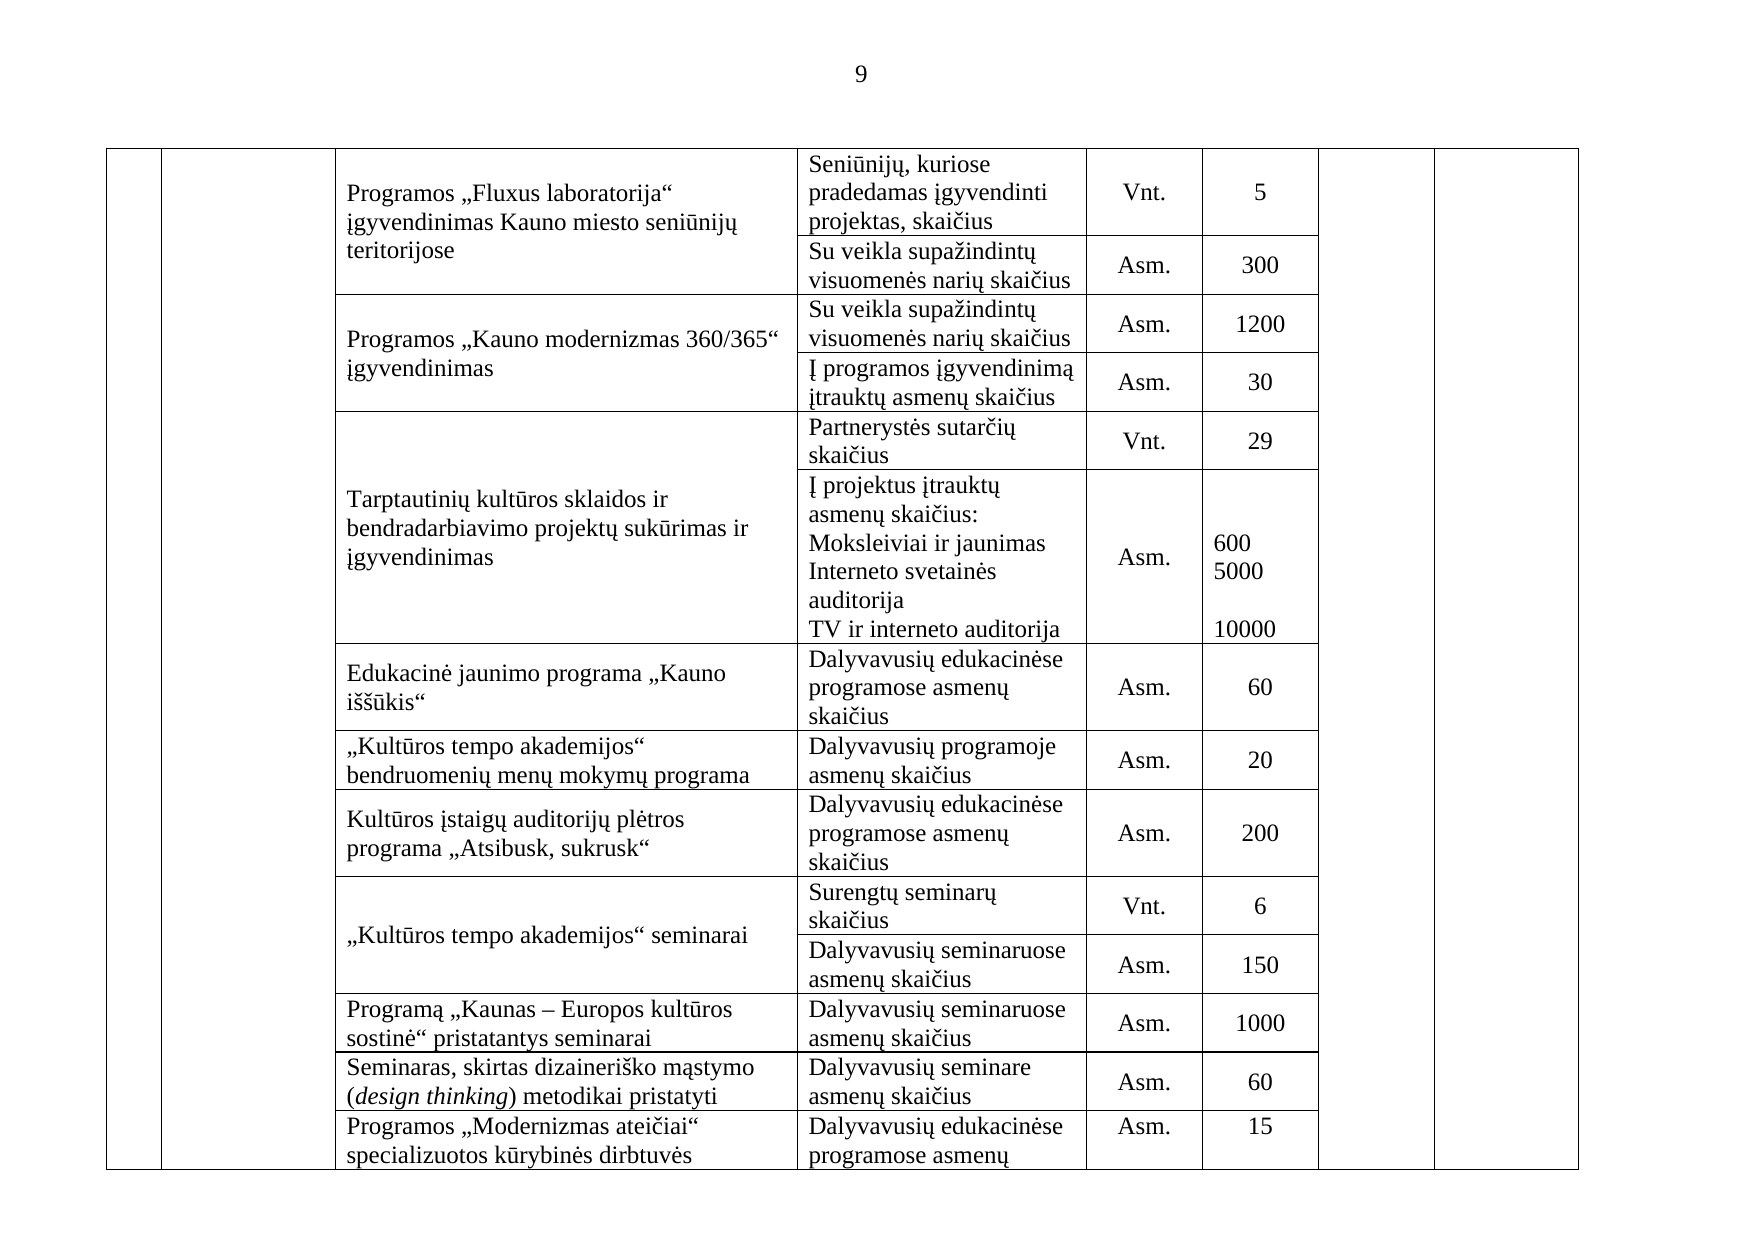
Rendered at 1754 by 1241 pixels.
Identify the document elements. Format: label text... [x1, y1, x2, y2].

table_cell Asm. [1087, 353, 1202, 411]
table_cell Dalyvavusių seminaruose asmenų skaičius [798, 994, 1086, 1051]
table_cell Asm. [1087, 1111, 1202, 1168]
table_cell Į projektus įtrauktų asmenų skaičius: Moksleiviai ir jaunimas Interneto svetainės auditorija TV ir interneto auditorija [798, 470, 1086, 643]
table_cell Asm. [1087, 644, 1202, 730]
table_cell Edukacinė jaunimo programa „Kauno iššūkis“ [336, 644, 797, 730]
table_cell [798, 1111, 1086, 1168]
table_cell Asm. [1087, 731, 1202, 788]
table_cell Su veikla supažindintų visuomenės narių skaičius [798, 295, 1086, 352]
table_cell 150 [1203, 935, 1318, 993]
table_cell Surengtų seminarų skaičius [798, 877, 1086, 934]
table_cell Asm. [1087, 470, 1202, 643]
table_cell „Kultūros tempo akademijos“ seminarai [336, 877, 797, 993]
table_cell Dalyvavusių edukacinėse programose asmenų skaičius [798, 644, 1086, 730]
table_cell Vnt. [1087, 412, 1202, 469]
table_cell Dalyvavusių programoje asmenų skaičius [798, 731, 1086, 788]
table_cell 300 [1203, 236, 1318, 293]
table_cell 60 [1203, 1053, 1318, 1110]
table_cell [336, 1111, 797, 1168]
table_cell 6 [1203, 877, 1318, 934]
table_cell 15 [1203, 1111, 1318, 1168]
table_cell Dalyvavusių seminare asmenų skaičius [798, 1053, 1086, 1110]
table_cell Dalyvavusių seminaruose asmenų skaičius [798, 935, 1086, 993]
table_cell 600 5000 10000 [1203, 470, 1318, 643]
table_cell 5 [1203, 149, 1318, 235]
table_cell Programą „Kaunas – Europos kultūros sostinė“ pristatantys seminarai [336, 994, 797, 1051]
table_cell Asm. [1087, 790, 1202, 876]
table_cell 29 [1203, 412, 1318, 469]
table_cell Seminaras, skirtas dizaineriško mąstymo (design thinking) metodikai pristatyti [336, 1053, 797, 1110]
table_cell 1200 [1203, 295, 1318, 352]
table_cell Programos „Kauno modernizmas 360/365“ įgyvendinimas [336, 295, 797, 411]
table_cell Dalyvavusių edukacinėse programose asmenų skaičius [798, 790, 1086, 876]
table_cell 200 [1203, 790, 1318, 876]
table_cell Asm. [1087, 994, 1202, 1051]
table_cell „Kultūros tempo akademijos“ bendruomenių menų mokymų programa [336, 731, 797, 788]
table_cell Asm. [1087, 295, 1202, 352]
table_cell Programos „Fluxus laboratorija“ įgyvendinimas Kauno miesto seniūnijų teritorijose [336, 149, 797, 293]
table_cell 30 [1203, 353, 1318, 411]
table_cell Tarptautinių kultūros sklaidos ir bendradarbiavimo projektų sukūrimas ir įgyvendinimas [336, 412, 797, 643]
table_cell Seniūnijų, kuriose pradedamas įgyvendinti projektas, skaičius [798, 149, 1086, 235]
table_cell 20 [1203, 731, 1318, 788]
table_cell Su veikla supažindintų visuomenės narių skaičius [798, 236, 1086, 293]
table_cell Asm. [1087, 1053, 1202, 1110]
table_cell Vnt. [1087, 877, 1202, 934]
table_cell 1000 [1203, 994, 1318, 1051]
table_cell Asm. [1087, 236, 1202, 293]
table_cell Į programos įgyvendinimą įtrauktų asmenų skaičius [798, 353, 1086, 411]
table_cell Vnt. [1087, 149, 1202, 235]
table_cell 60 [1203, 644, 1318, 730]
table_cell Kultūros įstaigų auditorijų plėtros programa „Atsibusk, sukrusk“ [336, 790, 797, 876]
table_cell Asm. [1087, 935, 1202, 993]
table_cell Partnerystės sutarčių skaičius [798, 412, 1086, 469]
